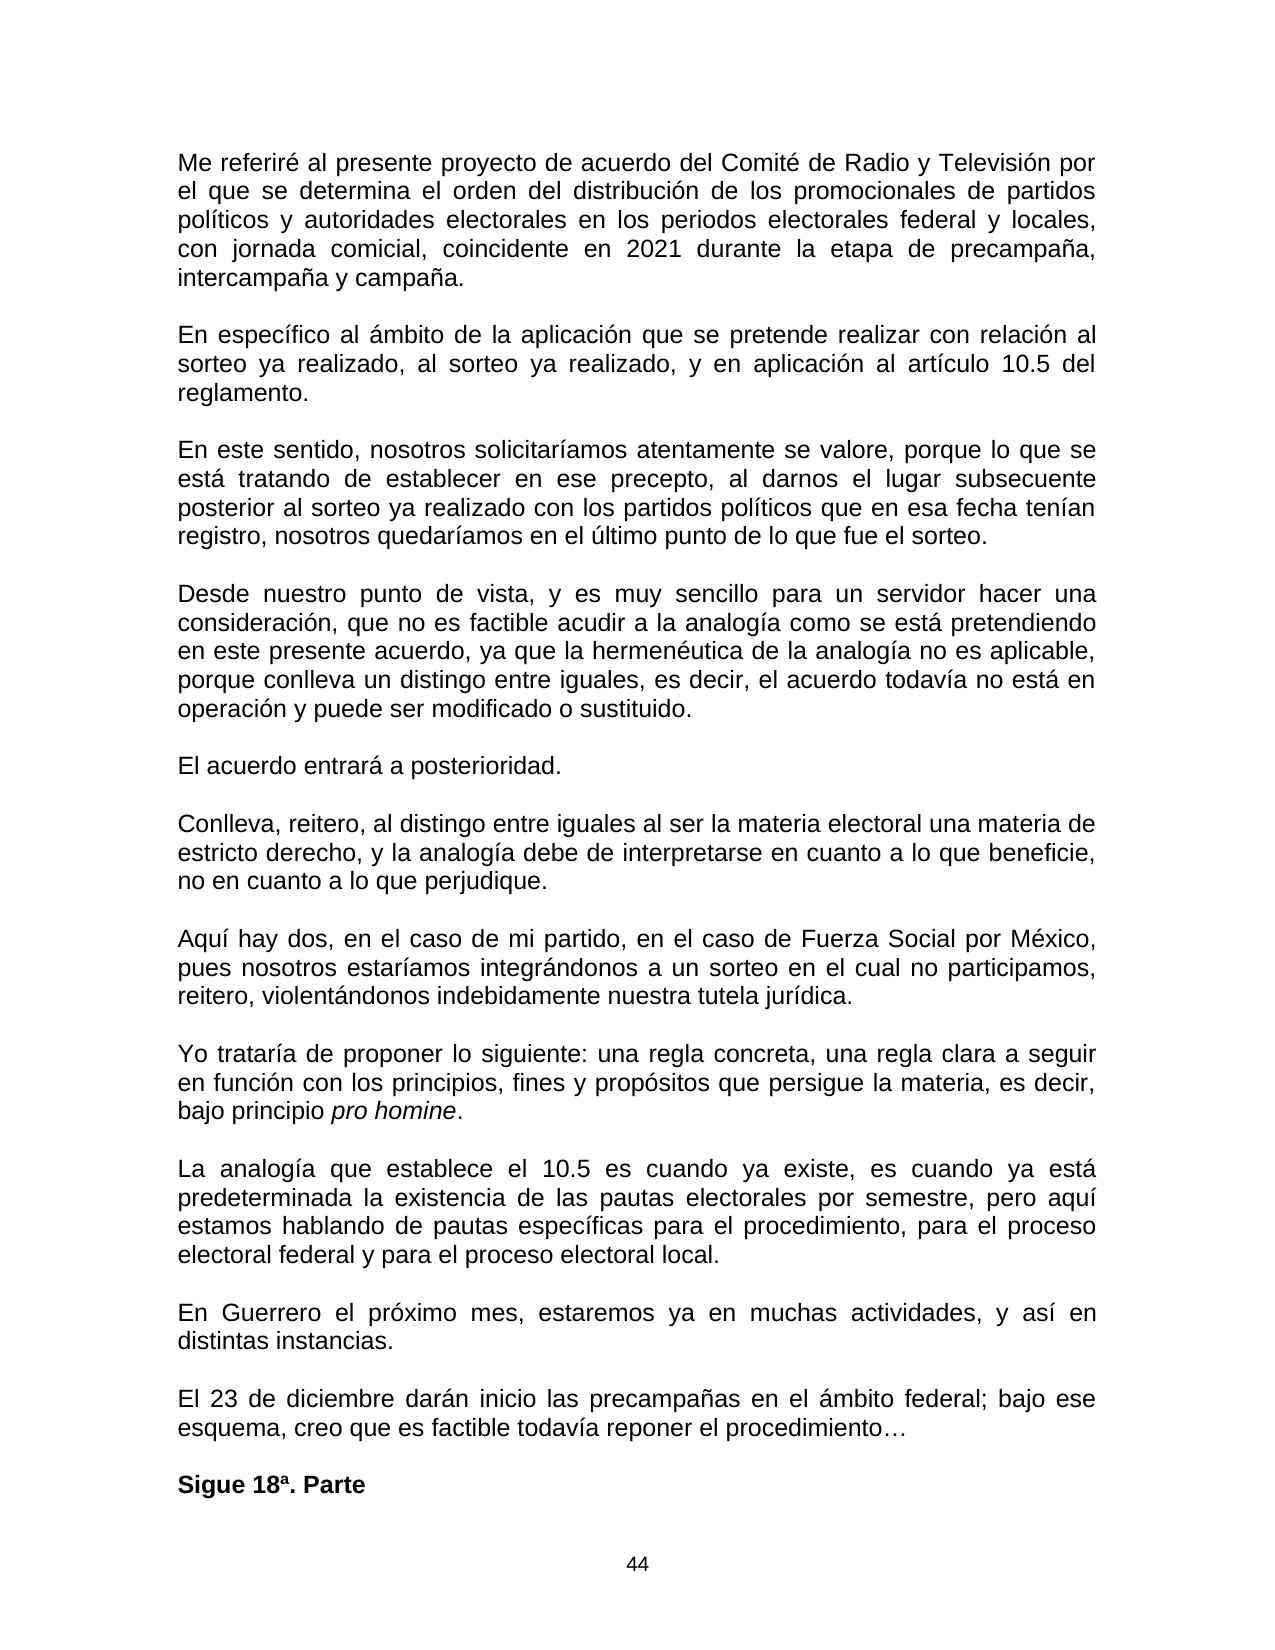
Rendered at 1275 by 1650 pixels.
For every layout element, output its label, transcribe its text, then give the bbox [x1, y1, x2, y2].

text Yo trataría de proponer lo siguiente: una regla concreta, una regla clara a seguir en función con los principios, fines y propósitos que persigue la materia, es decir, bajo principio pro homine. [177, 1039, 1098, 1125]
text Sigue 18ª. Parte [177, 1470, 1098, 1499]
text En específico al ámbito de la aplicación que se pretende realizar con relación al sorteo ya realizado, al sorteo ya realizado, y en aplicación al artículo 10.5 del reglamento. [177, 320, 1098, 406]
text Desde nuestro punto de vista, y es muy sencillo para un servidor hacer una consideración, que no es factible acudir a la analogía como se está pretendiendo en este presente acuerdo, ya que la hermenéutica de la analogía no es aplicable, porque conlleva un distingo entre iguales, es decir, el acuerdo todavía no está en operación y puede ser modificado o sustituido. [177, 579, 1098, 723]
text En Guerrero el próximo mes, estaremos ya en muchas actividades, y así en distintas instancias. [177, 1298, 1098, 1355]
text La analogía que establece el 10.5 es cuando ya existe, es cuando ya está predeterminada la existencia de las pautas electorales por semestre, pero aquí estamos hablando de pautas específicas para el procedimiento, para el proceso electoral federal y para el proceso electoral local. [177, 1154, 1098, 1269]
text El 23 de diciembre darán inicio las precampañas en el ámbito federal; bajo ese esquema, creo que es factible todavía reponer el procedimiento… [177, 1384, 1098, 1441]
text El acuerdo entrará a posterioridad. [177, 751, 1098, 780]
text En este sentido, nosotros solicitaríamos atentamente se valore, porque lo que se está tratando de establecer en ese precepto, al darnos el lugar subsecuente posterior al sorteo ya realizado con los partidos políticos que en esa fecha tenían registro, nosotros quedaríamos en el último punto de lo que fue el sorteo. [177, 435, 1098, 550]
text Conlleva, reitero, al distingo entre iguales al ser la materia electoral una materia de estricto derecho, y la analogía debe de interpretarse en cuanto a lo que beneficie, no en cuanto a lo que perjudique. [177, 809, 1098, 895]
text Aquí hay dos, en el caso de mi partido, en el caso de Fuerza Social por México, pues nosotros estaríamos integrándonos a un sorteo en el cual no participamos, reitero, violentándonos indebidamente nuestra tutela jurídica. [177, 924, 1098, 1010]
text Me referiré al presente proyecto de acuerdo del Comité de Radio y Televisión por el que se determina el orden del distribución de los promocionales de partidos políticos y autoridades electorales en los periodos electorales federal y locales, con jornada comicial, coincidente en 2021 durante la etapa de precampaña, intercampaña y campaña. [177, 148, 1098, 291]
